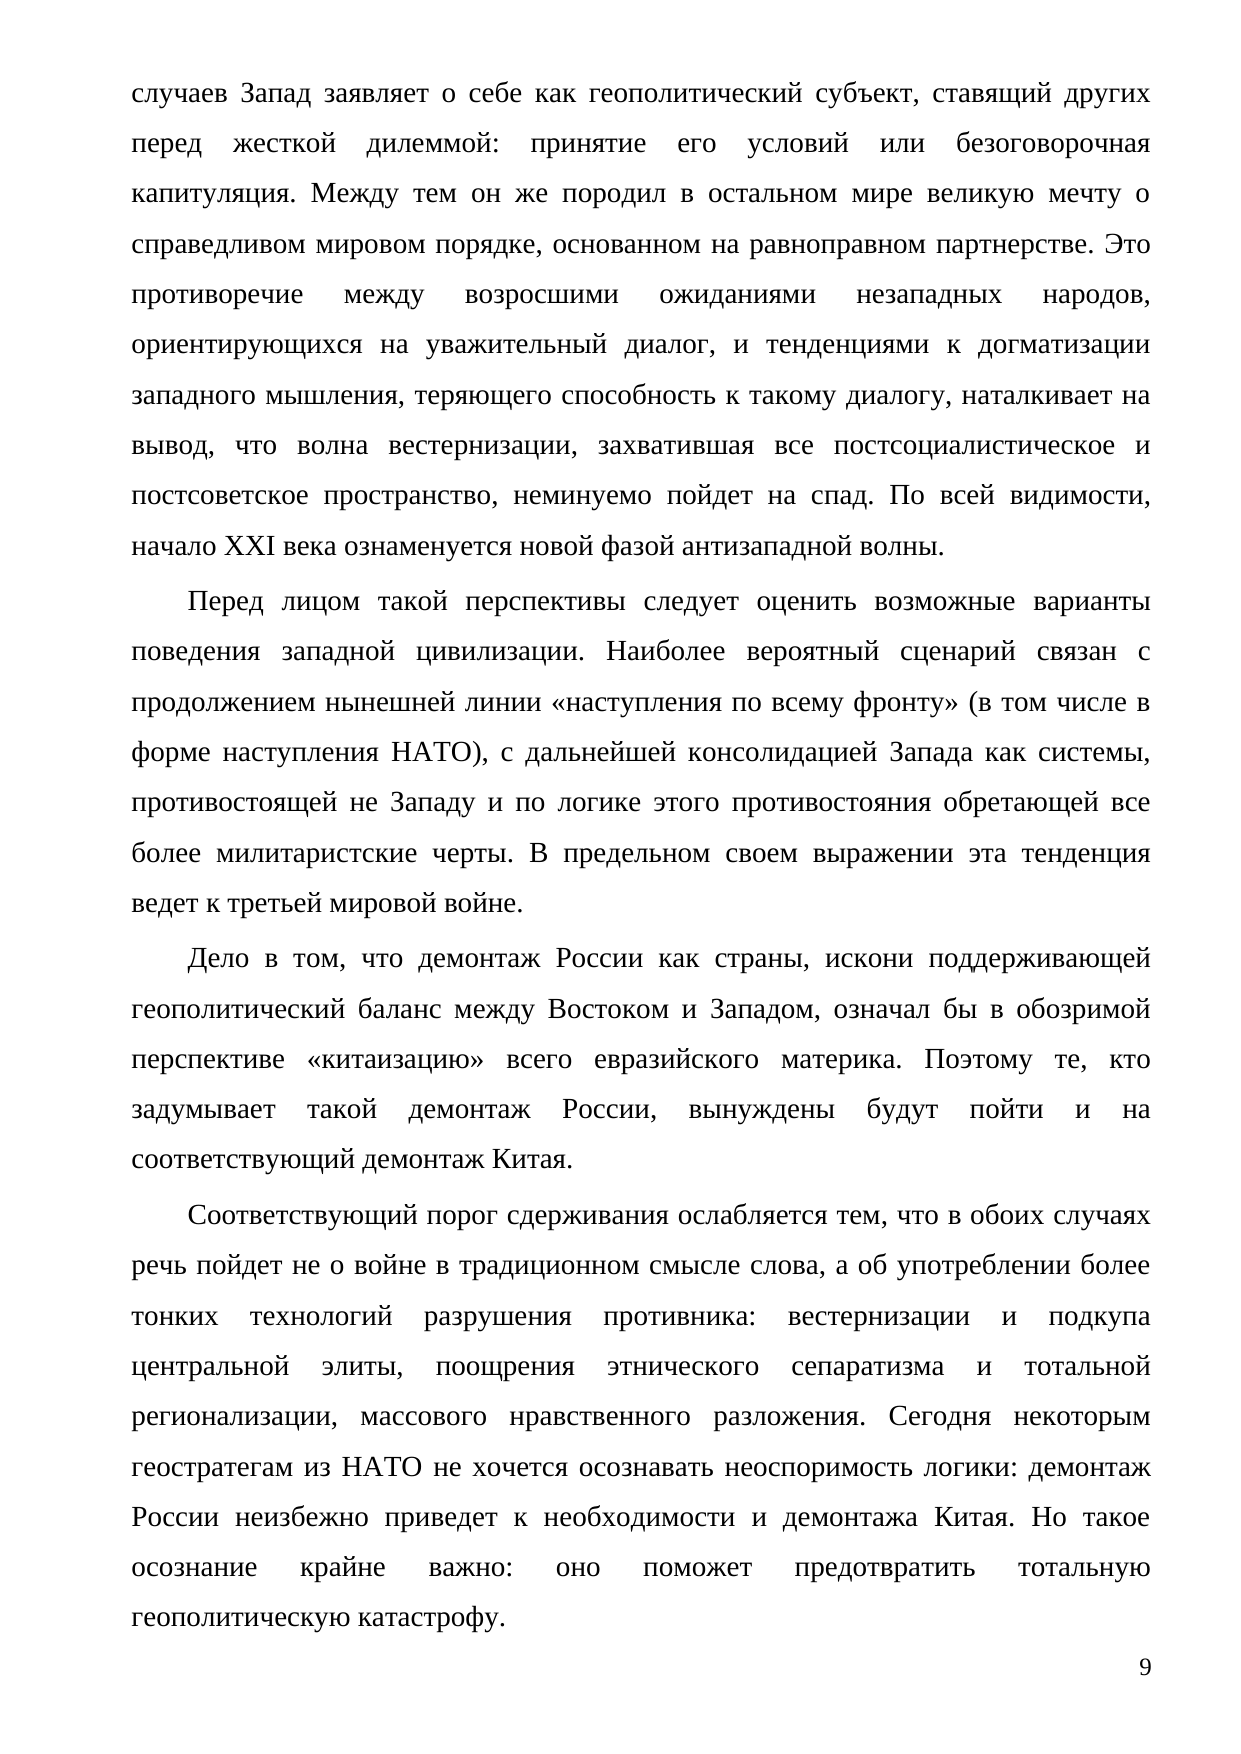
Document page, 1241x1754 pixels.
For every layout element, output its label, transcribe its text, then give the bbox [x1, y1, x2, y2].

text Дело в том, что демонтаж России как страны, искони поддерживающей геополитический баланс между Востоком и Западом, означал бы в обозримой перспективе «китаизацию» всего евразийского материка. Поэтому те, кто задумывает такой демонтаж России, вынуждены будут пойти и на соответствующий демонтаж Китая. [131, 940, 1152, 1175]
text Перед лицом такой перспективы следует оценить возможные варианты поведения западной цивилизации. Наиболее вероятный сценарий связан с продолжением нынешней линии «наступления по всему фронту» (в том числе в форме наступления НАТО), с дальнейшей консолидацией Запада как системы, противостоящей не Западу и по логике этого противостояния обретающей все более милитаристские черты. В предельном своем выражении эта тенденция ведет к третьей мировой войне. [131, 583, 1152, 918]
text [131, 75, 1152, 561]
text Соответствующий порог сдерживания ослабляется тем, что в обоих случаях речь пойдет не о войне в традиционном смысле слова, а об употреблении более тонких технологий разрушения противника: вестернизации и подкупа центральной элиты, поощрения этнического сепаратизма и тотальной регионализации, массового нравственного разложения. Сегодня некоторым геостратегам из НАТО не хочется осознавать неоспоримость логики: демонтаж России неизбежно приведет к необходимости и демонтажа Китая. Но такое осознание крайне важно: оно поможет предотвратить тотальную геополитическую катастрофу. [131, 1197, 1152, 1633]
